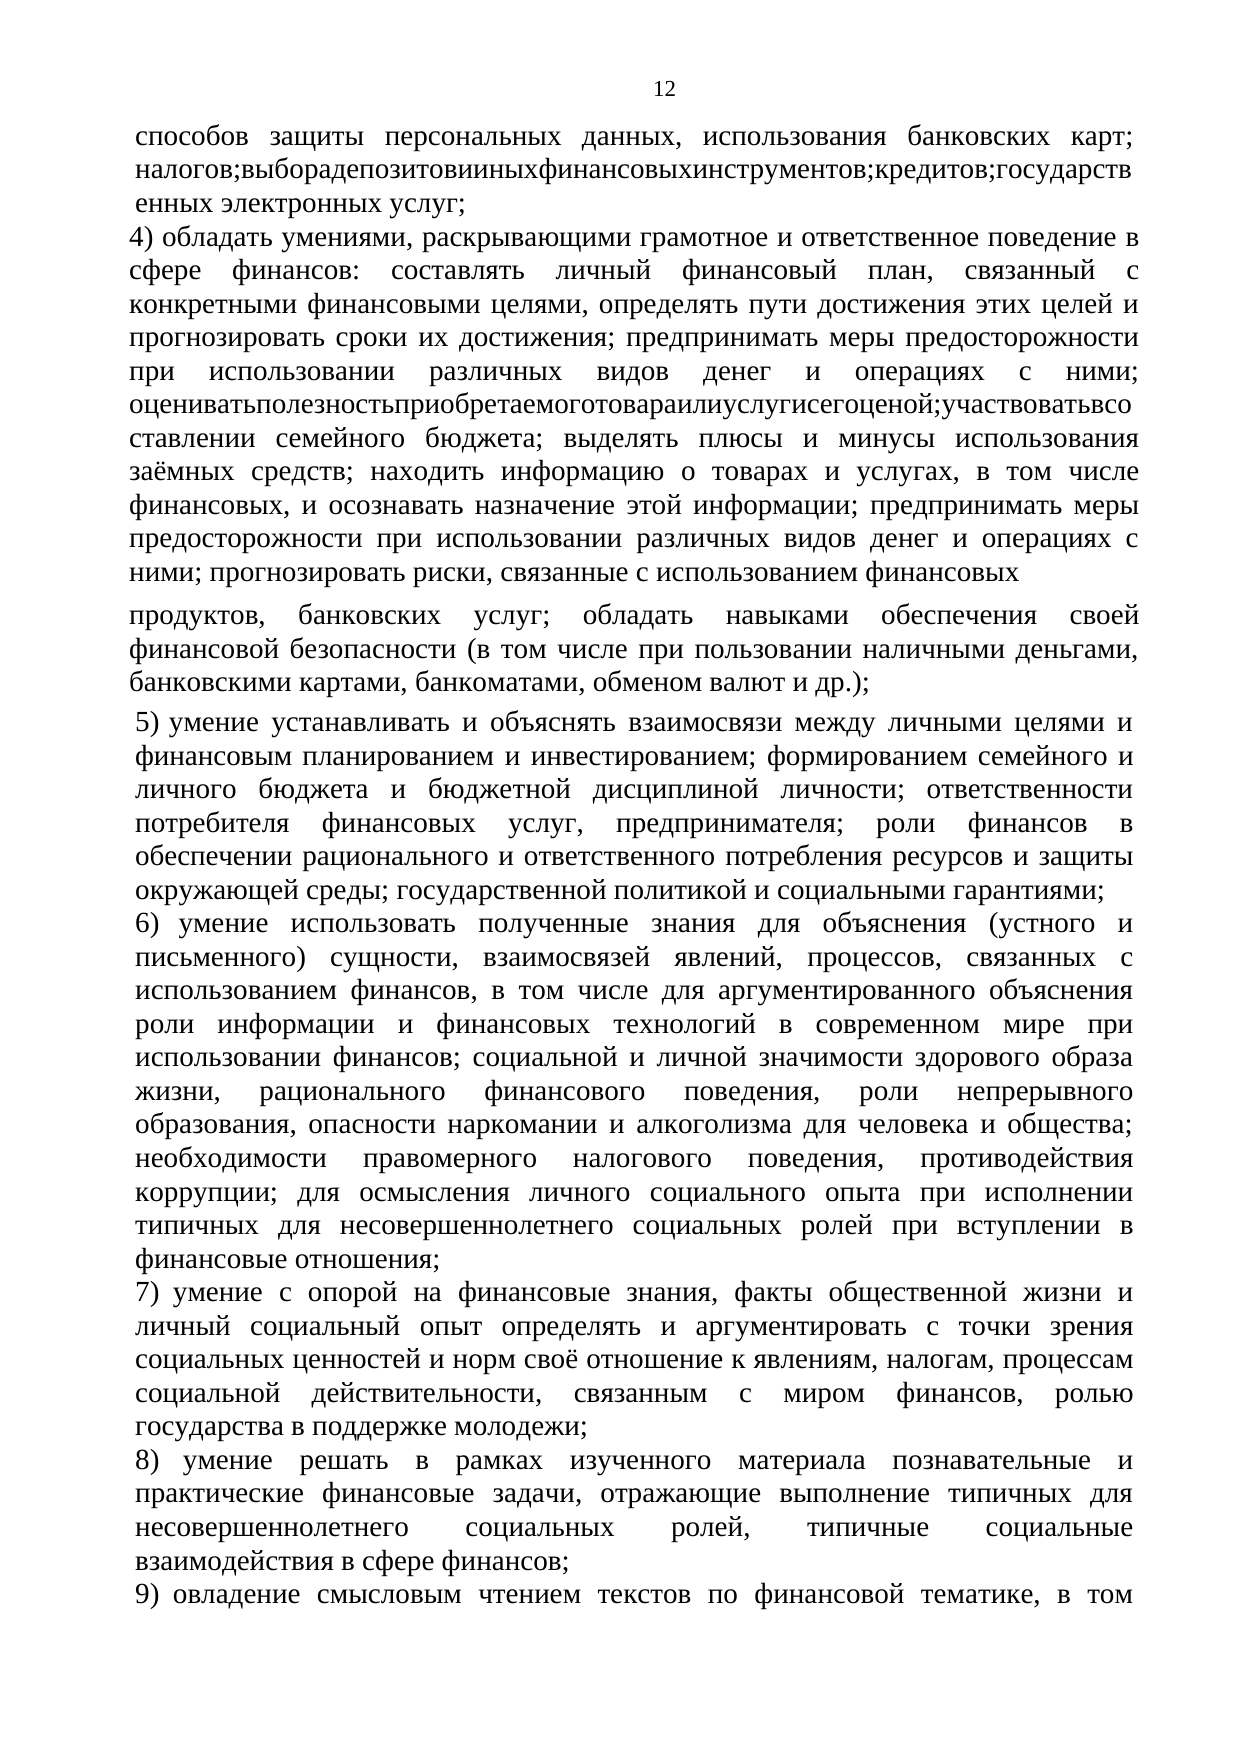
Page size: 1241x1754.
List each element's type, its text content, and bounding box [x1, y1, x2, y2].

text продуктов, банковских услуг; обладать навыками обеспечения своей финансовой безопасности (в том числе при пользовании наличными деньгами, банковскими картами, банкоматами, обменом валют и др.); [129, 597, 1140, 698]
list умение использовать полученные знания для объяснения (устного и письменного) сущности, взаимосвязей явлений, процессов, связанных с использованием финансов, в том числе для аргументированного объяснения роли информации и финансовых технологий в современном мире при использовании финансов; социальной и личной значимости здорового образа жизни, рационального финансового поведения, роли непрерывного образования, опасности наркомании и алкоголизма для человека и общества; необходимости правомерного налогового поведения, противодействия коррупции; для осмысления личного социального опыта при исполнении типичных для несовершеннолетнего социальных ролей при вступлении в финансовые отношения; [135, 905, 1134, 1274]
list умение устанавливать и объяснять взаимосвязи между личными целями и финансовым планированием и инвестированием; формированием семейного и личного бюджета и бюджетной дисциплиной личности; ответственности потребителя финансовых услуг, предпринимателя; роли финансов в обеспечении рационального и ответственного потребления ресурсов и защиты окружающей среды; государственной политикой и социальными гарантиями; [135, 704, 1134, 905]
list обладать умениями, раскрывающими грамотное и ответственное поведение в сфере финансов: составлять личный финансовый план, связанный с конкретными финансовыми целями, определять пути достижения этих целей и прогнозировать сроки их достижения; предпринимать меры предосторожности при использовании различных видов денег и операциях с ними; оцениватьполезностьприобретаемоготовараилиуслугисегоценой;участвоватьвсоставлении семейного бюджета; выделять плюсы и минусы использования заёмных средств; находить информацию о товарах и услугах, в том числе финансовых, и осознавать назначение этой информации; предпринимать меры предосторожности при использовании различных видов денег и операциях с ними; прогнозировать риски, связанные с использованием финансовых [129, 219, 1140, 588]
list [135, 118, 1134, 219]
list умение с опорой на финансовые знания, факты общественной жизни и личный социальный опыт определять и аргументировать с точки зрения социальных ценностей и норм своё отношение к явлениям, налогам, процессам социальной действительности, связанным с миром финансов, ролью государства в поддержке молодежи; [135, 1274, 1134, 1442]
list умение решать в рамках изученного материала познавательные и практические финансовые задачи, отражающие выполнение типичных для несовершеннолетнего социальных ролей, типичные социальные взаимодействия в сфере финансов; [135, 1442, 1134, 1576]
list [135, 1576, 1134, 1610]
